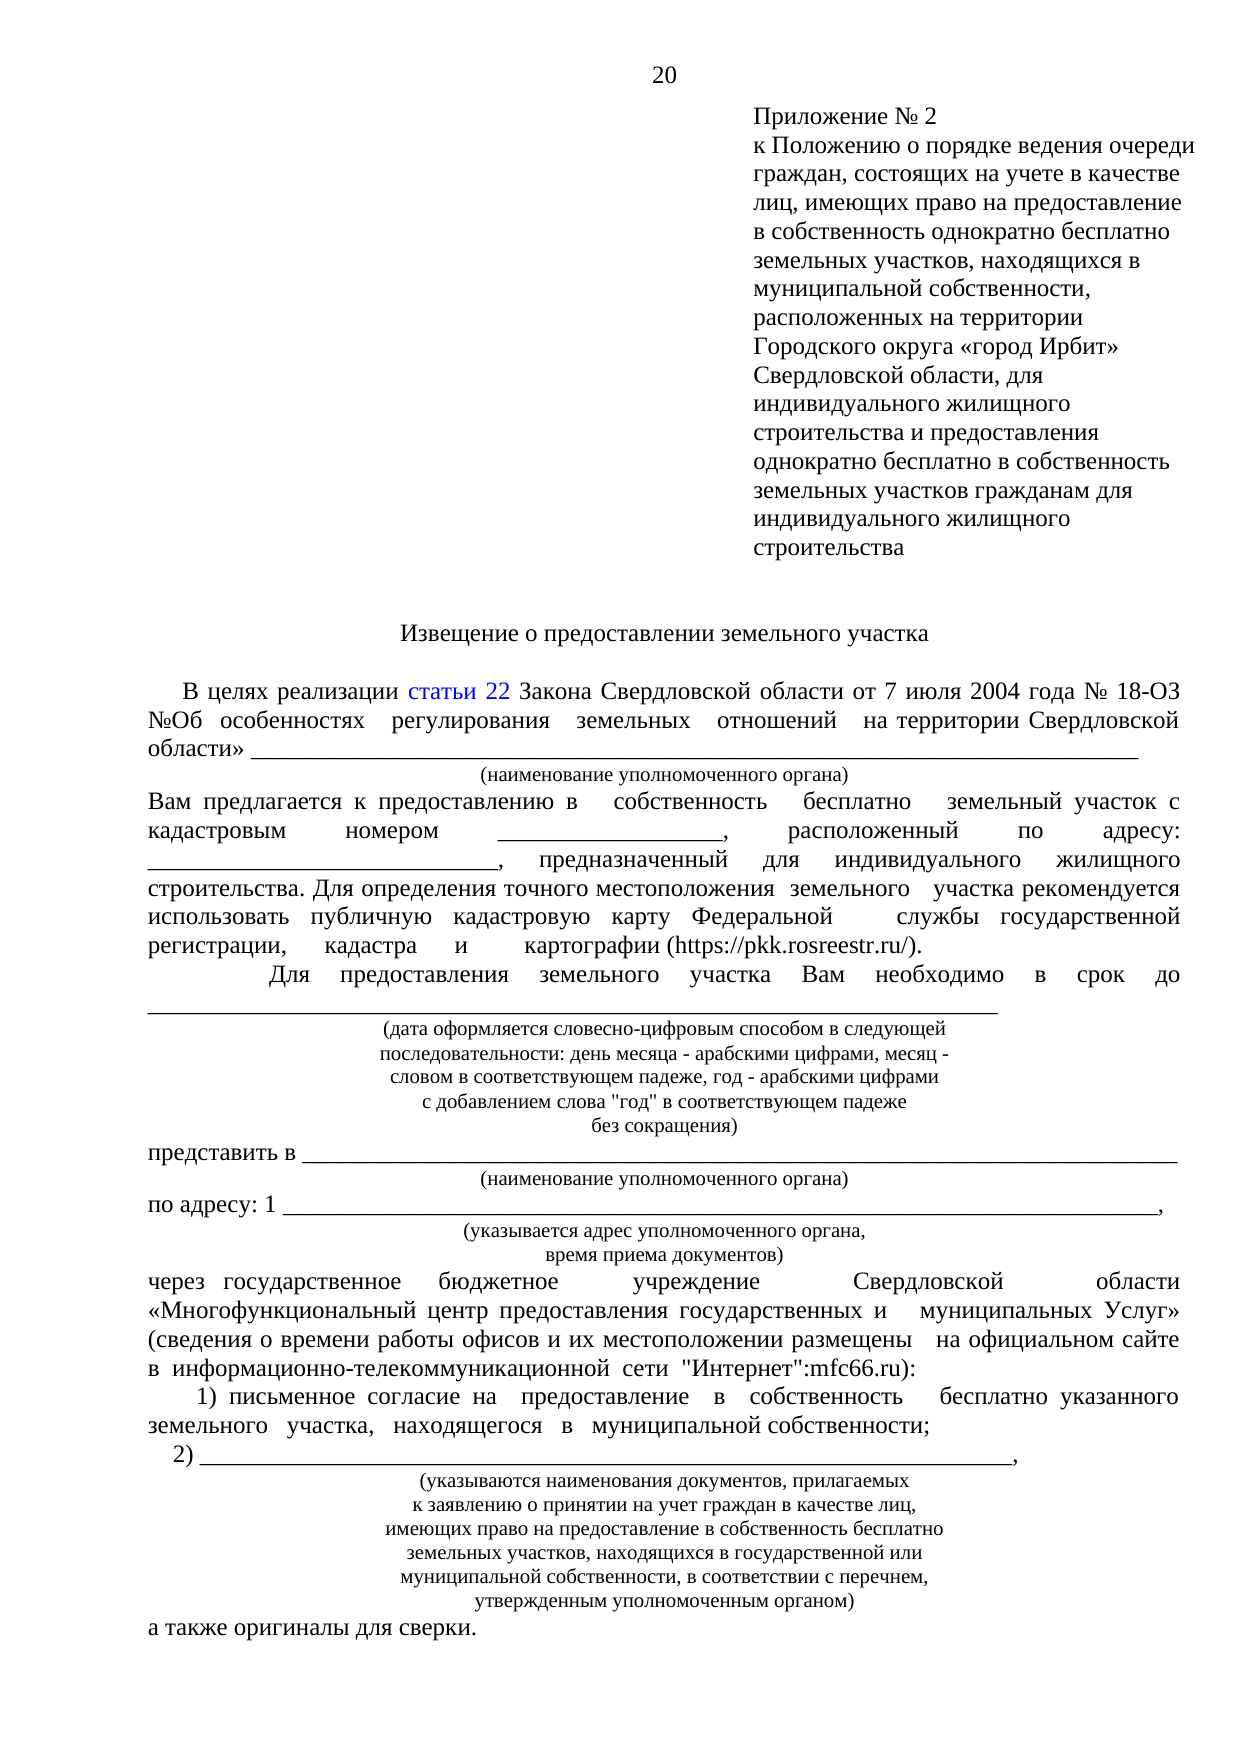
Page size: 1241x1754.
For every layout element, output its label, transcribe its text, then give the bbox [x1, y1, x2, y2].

text последовательности: день месяца - арабскими цифрами, месяц - [148, 1040, 1181, 1064]
text с добавлением слова "год" в соответствующем падеже [148, 1088, 1181, 1113]
text (наименование уполномоченного органа) [148, 1165, 1181, 1189]
text к заявлению о принятии на учет граждан в качестве лиц, [148, 1492, 1181, 1516]
text 1) письменное согласие на предоставление в собственность бесплатно указанного земельного участка, находящегося в муниципальной собственности; [148, 1381, 1181, 1439]
text по адресу: 1 ______________________________________________________________________, [148, 1189, 1181, 1218]
text (наименование уполномоченного органа) [148, 762, 1181, 786]
text Для предоставления земельного участка Вам необходимо в срок до ____________________________________________________________________ [148, 959, 1181, 1016]
text словом в соответствующем падеже, год - арабскими цифрами [148, 1064, 1181, 1088]
text к Положению о порядке ведения очереди граждан, состоящих на учете в качестве лиц, имеющих право на предоставление в собственность однократно бесплатно земельных участков, находящихся в муниципальной собственности, расположенных на территории Городского округа «город Ирбит» Свердловской области, для индивидуального жилищного строительства и предоставления однократно бесплатно в собственность земельных участков гражданам для индивидуального жилищного строительства [753, 130, 1196, 561]
text (указываются наименования документов, прилагаемых [148, 1468, 1181, 1492]
text 2) _________________________________________________________________, [148, 1439, 1181, 1468]
text а также оригиналы для сверки. [148, 1612, 1181, 1641]
text (дата оформляется словесно-цифровым способом в следующей [148, 1016, 1181, 1040]
text Вам предлагается к предоставлению в собственность бесплатно земельный участок с кадастровым номером __________________, расположенный по адресу: ____________________________, предназначенный для индивидуального жилищного строительства. Для определения точного местоположения земельного участка рекомендуется использовать публичную кадастровую карту Федеральной службы государственной регистрации, кадастра и картографии (https://pkk.rosreestr.ru/). [148, 786, 1181, 959]
text Извещение о предоставлении земельного участка [148, 618, 1181, 647]
text В целях реализации статьи 22 Закона Свердловской области от 7 июля 2004 года № 18-ОЗ №Об особенностях регулирования земельных отношений на территории Свердловской области» _______________________________________________________________________ [148, 676, 1181, 762]
text время приема документов) [148, 1242, 1181, 1266]
text имеющих право на предоставление в собственность бесплатно [148, 1516, 1181, 1540]
text без сокращения) [148, 1113, 1181, 1137]
text муниципальной собственности, в соответствии с перечнем, [148, 1564, 1181, 1588]
text утвержденным уполномоченным органом) [148, 1588, 1181, 1612]
text Приложение № 2 [753, 101, 1196, 130]
text земельных участков, находящихся в государственной или [148, 1540, 1181, 1564]
text представить в ______________________________________________________________________ [148, 1137, 1181, 1165]
text через государственное бюджетное учреждение Свердловской области «Многофункциональный центр предоставления государственных и муниципальных Услуг» (сведения о времени работы офисов и их местоположении размещены на официальном сайте в информационно-телекоммуникационной сети "Интернет":mfc66.ru): [148, 1266, 1181, 1381]
text (указывается адрес уполномоченного органа, [148, 1218, 1181, 1242]
